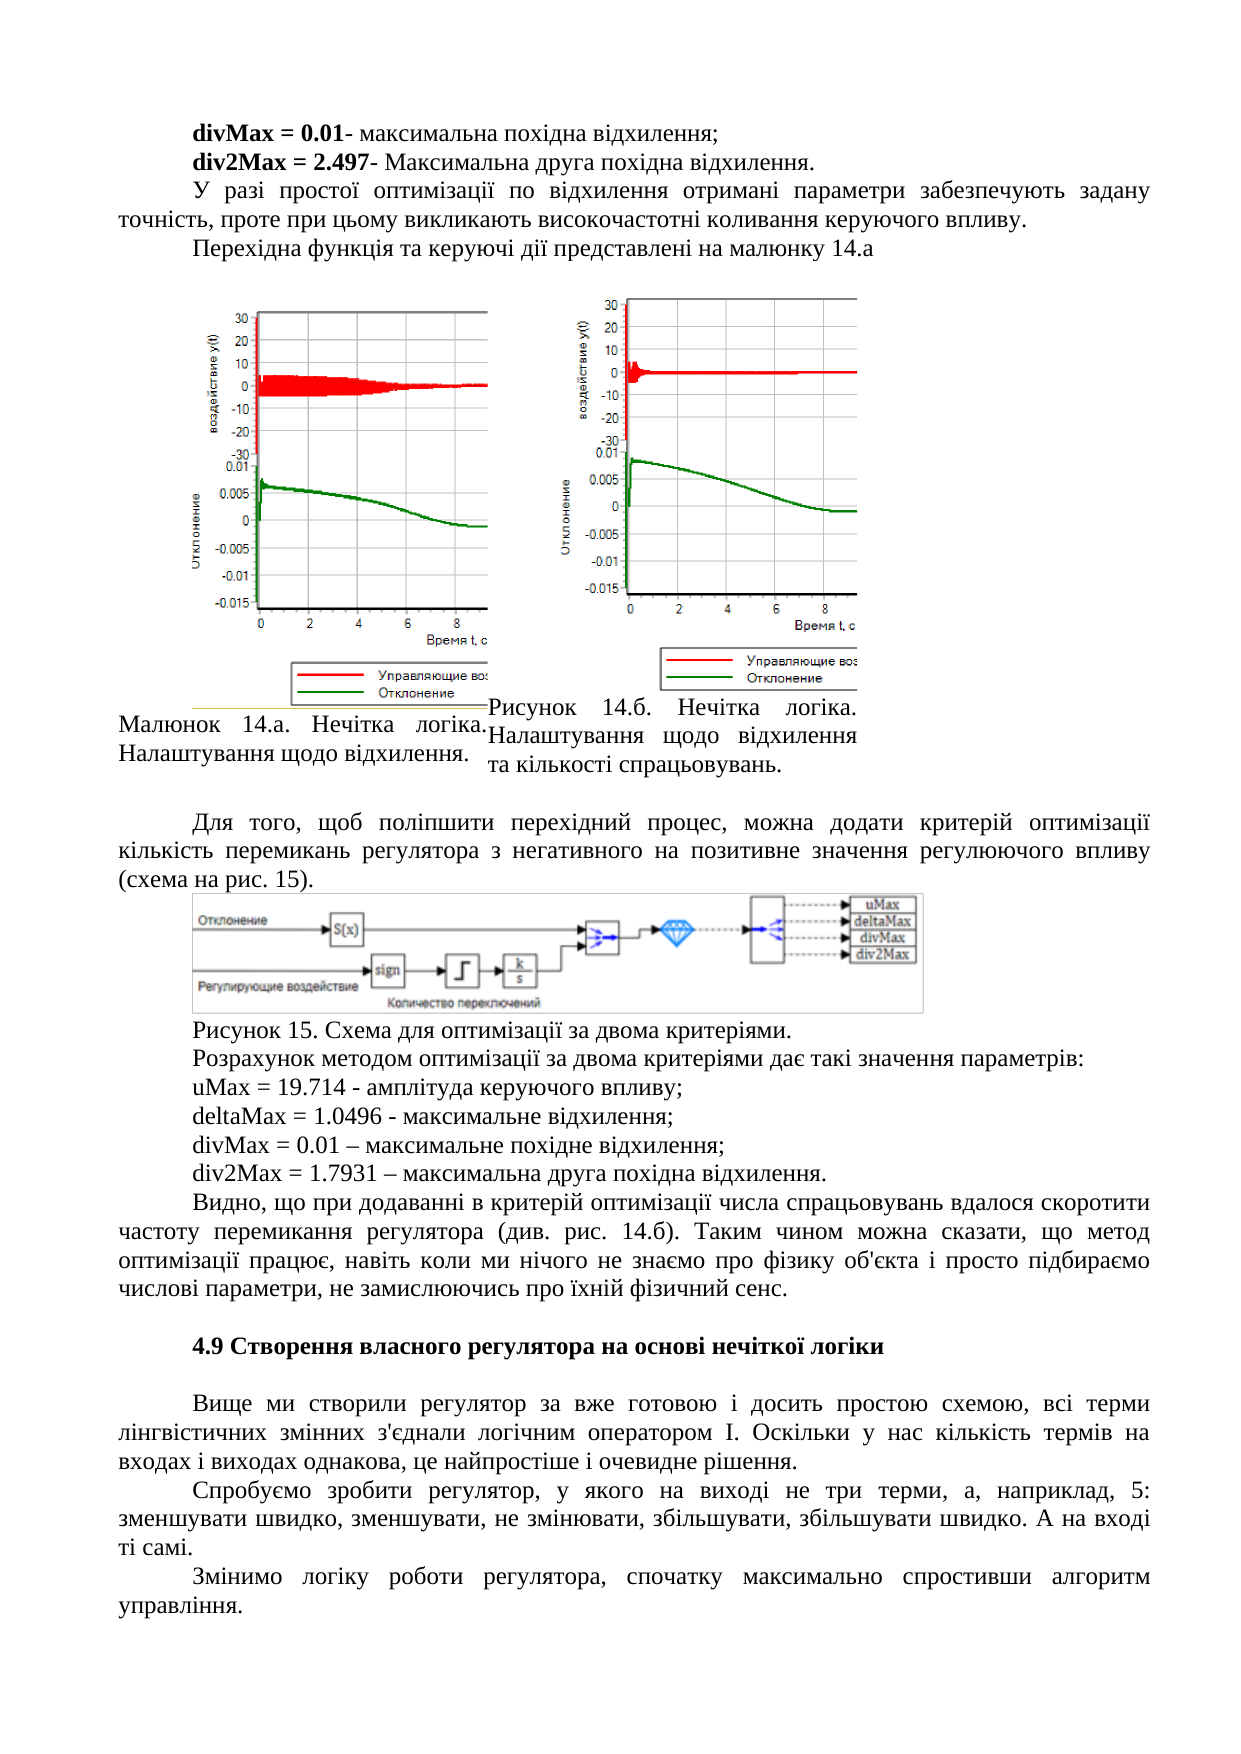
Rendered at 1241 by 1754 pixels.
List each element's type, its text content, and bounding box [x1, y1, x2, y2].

subtitle 4.9 Створення власного регулятора на основі нечіткої логіки [118, 1331, 1152, 1360]
text divMax = 0.01 – максимальне похідне відхилення; [118, 1130, 1152, 1158]
text uMax = 19.714 - амплітуда керуючого впливу; [118, 1072, 1152, 1101]
picture [561, 261, 858, 692]
table_header Рисунок 14.б. Нечітка логіка. Налаштування щодо відхилення та кількості спрацьовувань. [488, 262, 857, 778]
text Змінимо логіку роботи регулятора, спочатку максимально спростивши алгоритм управління. [118, 1561, 1152, 1618]
text Перехідна функція та керуючі дії представлені на малюнку 14.а [118, 233, 1152, 262]
text Рисунок 15. Схема для оптимізації за двома критеріями. [118, 1015, 1152, 1043]
text div2Max = 1.7931 – максимальна друга похідна відхилення. [118, 1158, 1152, 1187]
table_header Малюнок 14.а. Нечітка логіка. Налаштування щодо відхилення. [118, 262, 488, 778]
text deltaMax = 1.0496 - максимальне відхилення; [118, 1101, 1152, 1130]
text divMax = 0.01- максимальна похідна відхилення; [118, 118, 1152, 147]
picture [192, 273, 488, 709]
text У разі простої оптимізації по відхилення отримані параметри забезпечують задану точність, проте при цьому викликають високочастотні коливання керуючого впливу. [118, 176, 1152, 233]
text Для того, щоб поліпшити перехідний процес, можна додати критерій оптимізації кількість перемикань регулятора з негативного на позитивне значення регулюючого впливу (схема на рис. 15). [118, 807, 1152, 893]
text Вище ми створили регулятор за вже готовою і досить простою схемою, всі терми лінгвістичних змінних з'єднали логічним оператором І. Оскільки у нас кількість термів на входах і виходах однакова, це найпростіше і очевидне рішення. [118, 1388, 1152, 1475]
picture [192, 892, 925, 1015]
text Спробуємо зробити регулятор, у якого на виході не три терми, а, наприклад, 5: зменшувати швидко, зменшувати, не змінювати, збільшувати, збільшувати швидко. А на вході ті самі. [118, 1475, 1152, 1561]
text div2Max = 2.497- Максимальна друга похідна відхилення. [118, 147, 1152, 176]
text Розрахунок методом оптимізації за двома критеріями дає такі значення параметрів: [118, 1043, 1152, 1072]
text Видно, що при додаванні в критерій оптимізації числа спрацьовувань вдалося скоротити частоту перемикання регулятора (див. рис. 14.б). Таким чином можна сказати, що метод оптимізації працює, навіть коли ми нічого не знаємо про фізику об'єкта і просто підбираємо числові параметри, не замислюючись про їхній фізичний сенс. [118, 1187, 1152, 1302]
